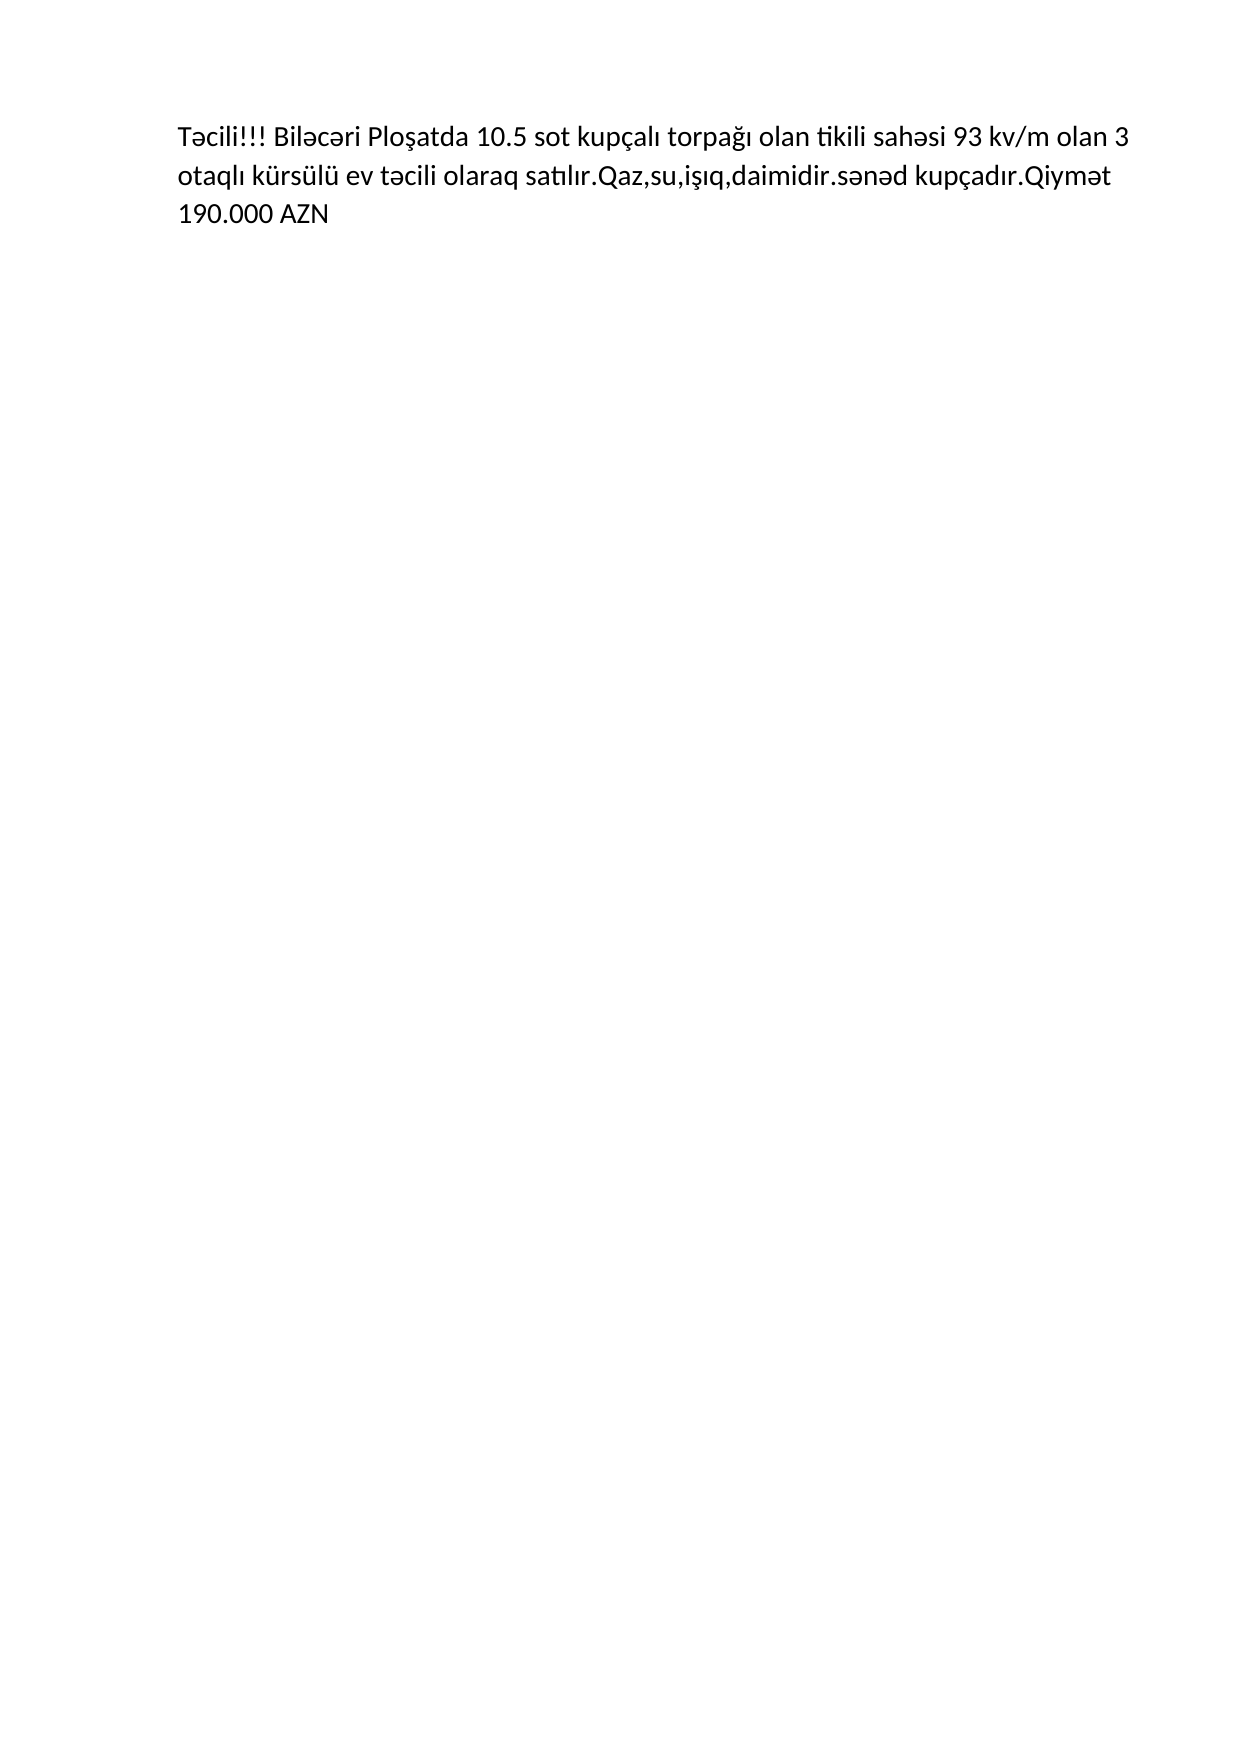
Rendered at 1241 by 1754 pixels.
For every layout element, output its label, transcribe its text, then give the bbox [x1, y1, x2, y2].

text Təcili!!! Biləcəri Ploşatda 10.5 sot kupçalı torpağı olan tikili sahəsi 93 kv/m olan 3 otaqlı kürsülü ev təcili olaraq satılır.Qaz,su,işıq,daimidir.sənəd kupçadır.Qiymət 190.000 AZN [177, 118, 1152, 231]
